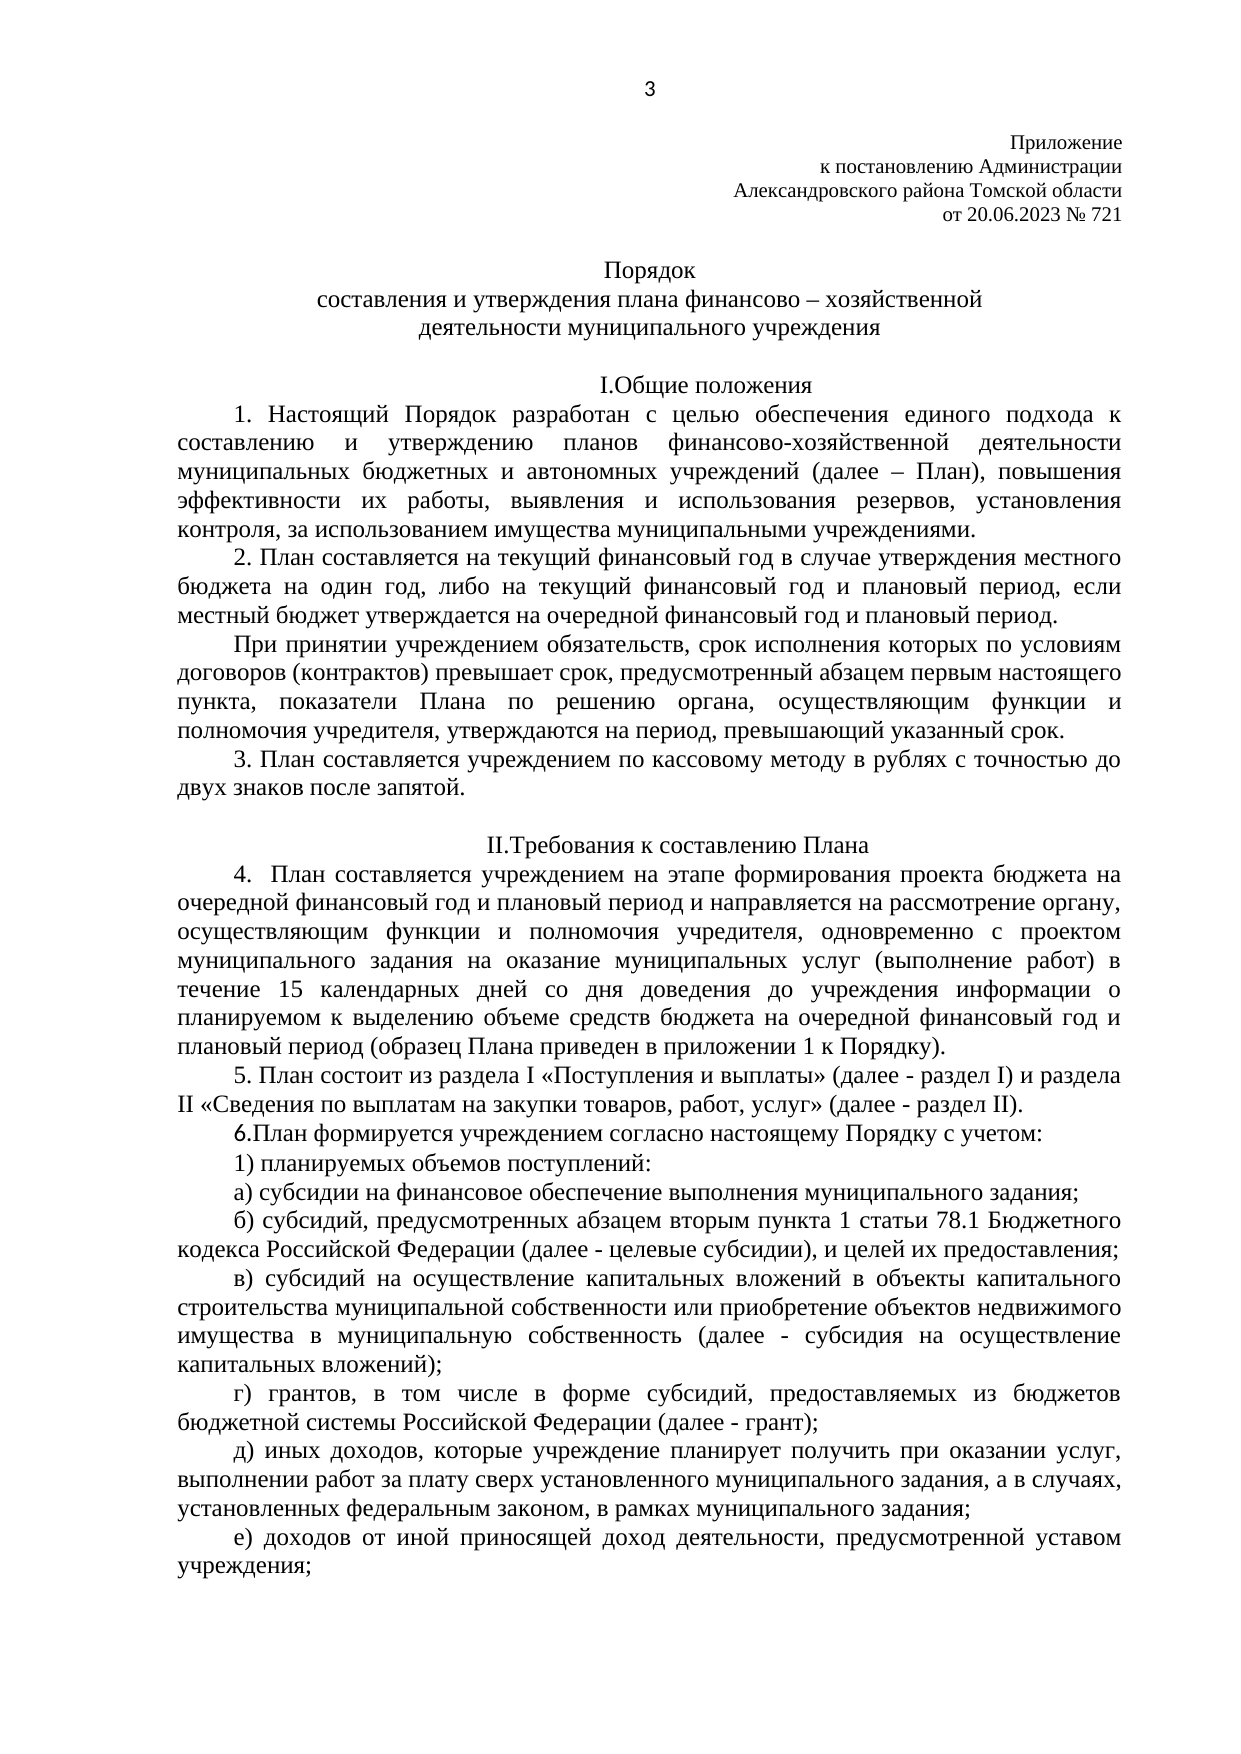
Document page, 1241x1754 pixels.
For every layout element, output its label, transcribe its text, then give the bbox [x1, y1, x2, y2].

text 3. План составляется учреждением по кассовому методу в рублях с точностью до двух знаков после запятой. [177, 744, 1122, 801]
title Порядок [177, 255, 1122, 284]
text Приложение [177, 130, 1122, 154]
text а) субсидии на финансовое обеспечение выполнения муниципального задания; [177, 1177, 1122, 1205]
text от 20.06.2023 № 721 [177, 202, 1122, 226]
text 6.План формируется учреждением согласно настоящему Порядку с учетом: [177, 1117, 1122, 1148]
title составления и утверждения плана финансово – хозяйственной [177, 284, 1122, 312]
title 4. План составляется учреждением на этапе формирования проекта бюджета на очередной финансовый год и плановый период и направляется на рассмотрение органу, осуществляющим функции и полномочия учредителя, одновременно с проектом муниципального задания на оказание муниципальных услуг (выполнение работ) в течение 15 календарных дней со дня доведения до учреждения информации о планируемом к выделению объеме средств бюджета на очередной финансовый год и плановый период (образец Плана приведен в приложении 1 к Порядку). [177, 859, 1122, 1060]
text б) субсидий, предусмотренных абзацем вторым пункта 1 статьи 78.1 Бюджетного кодекса Российской Федерации (далее - целевые субсидии), и целей их предоставления; [177, 1205, 1122, 1263]
title I.Общие положения [289, 370, 1122, 399]
text е) доходов от иной приносящей доход деятельности, предусмотренной уставом учреждения; [177, 1522, 1122, 1579]
text д) иных доходов, которые учреждение планирует получить при оказании услуг, выполнении работ за плату сверх установленного муниципального задания, а в случаях, установленных федеральным законом, в рамках муниципального задания; [177, 1435, 1122, 1522]
text г) грантов, в том числе в форме субсидий, предоставляемых из бюджетов бюджетной системы Российской Федерации (далее - грант); [177, 1378, 1122, 1435]
title 5. План состоит из раздела I «Поступления и выплаты» (далее - раздел I) и раздела II «Сведения по выплатам на закупки товаров, работ, услуг» (далее - раздел II). [177, 1060, 1122, 1117]
text в) субсидий на осуществление капитальных вложений в объекты капитального строительства муниципальной собственности или приобретение объектов недвижимого имущества в муниципальную собственность (далее - субсидия на осуществление капитальных вложений); [177, 1263, 1122, 1378]
title деятельности муниципального учреждения [177, 312, 1122, 341]
text Александровского района Томской области [177, 178, 1122, 202]
text 1. Настоящий Порядок разработан с целью обеспечения единого подхода к составлению и утверждению планов финансово-хозяйственной деятельности муниципальных бюджетных и автономных учреждений (далее – План), повышения эффективности их работы, выявления и использования резервов, установления контроля, за использованием имущества муниципальными учреждениями. [177, 399, 1122, 542]
text 1) планируемых объемов поступлений: [177, 1148, 1122, 1177]
text 2. План составляется на текущий финансовый год в случае утверждения местного бюджета на один год, либо на текущий финансовый год и плановый период, если местный бюджет утверждается на очередной финансовый год и плановый период. [177, 542, 1122, 629]
title II.Требования к составлению Плана [177, 830, 1122, 859]
text к постановлению Администрации [177, 154, 1122, 178]
text При принятии учреждением обязательств, срок исполнения которых по условиям договоров (контрактов) превышает срок, предусмотренный абзацем первым настоящего пункта, показатели Плана по решению органа, осуществляющим функции и полномочия учредителя, утверждаются на период, превышающий указанный срок. [177, 629, 1122, 744]
